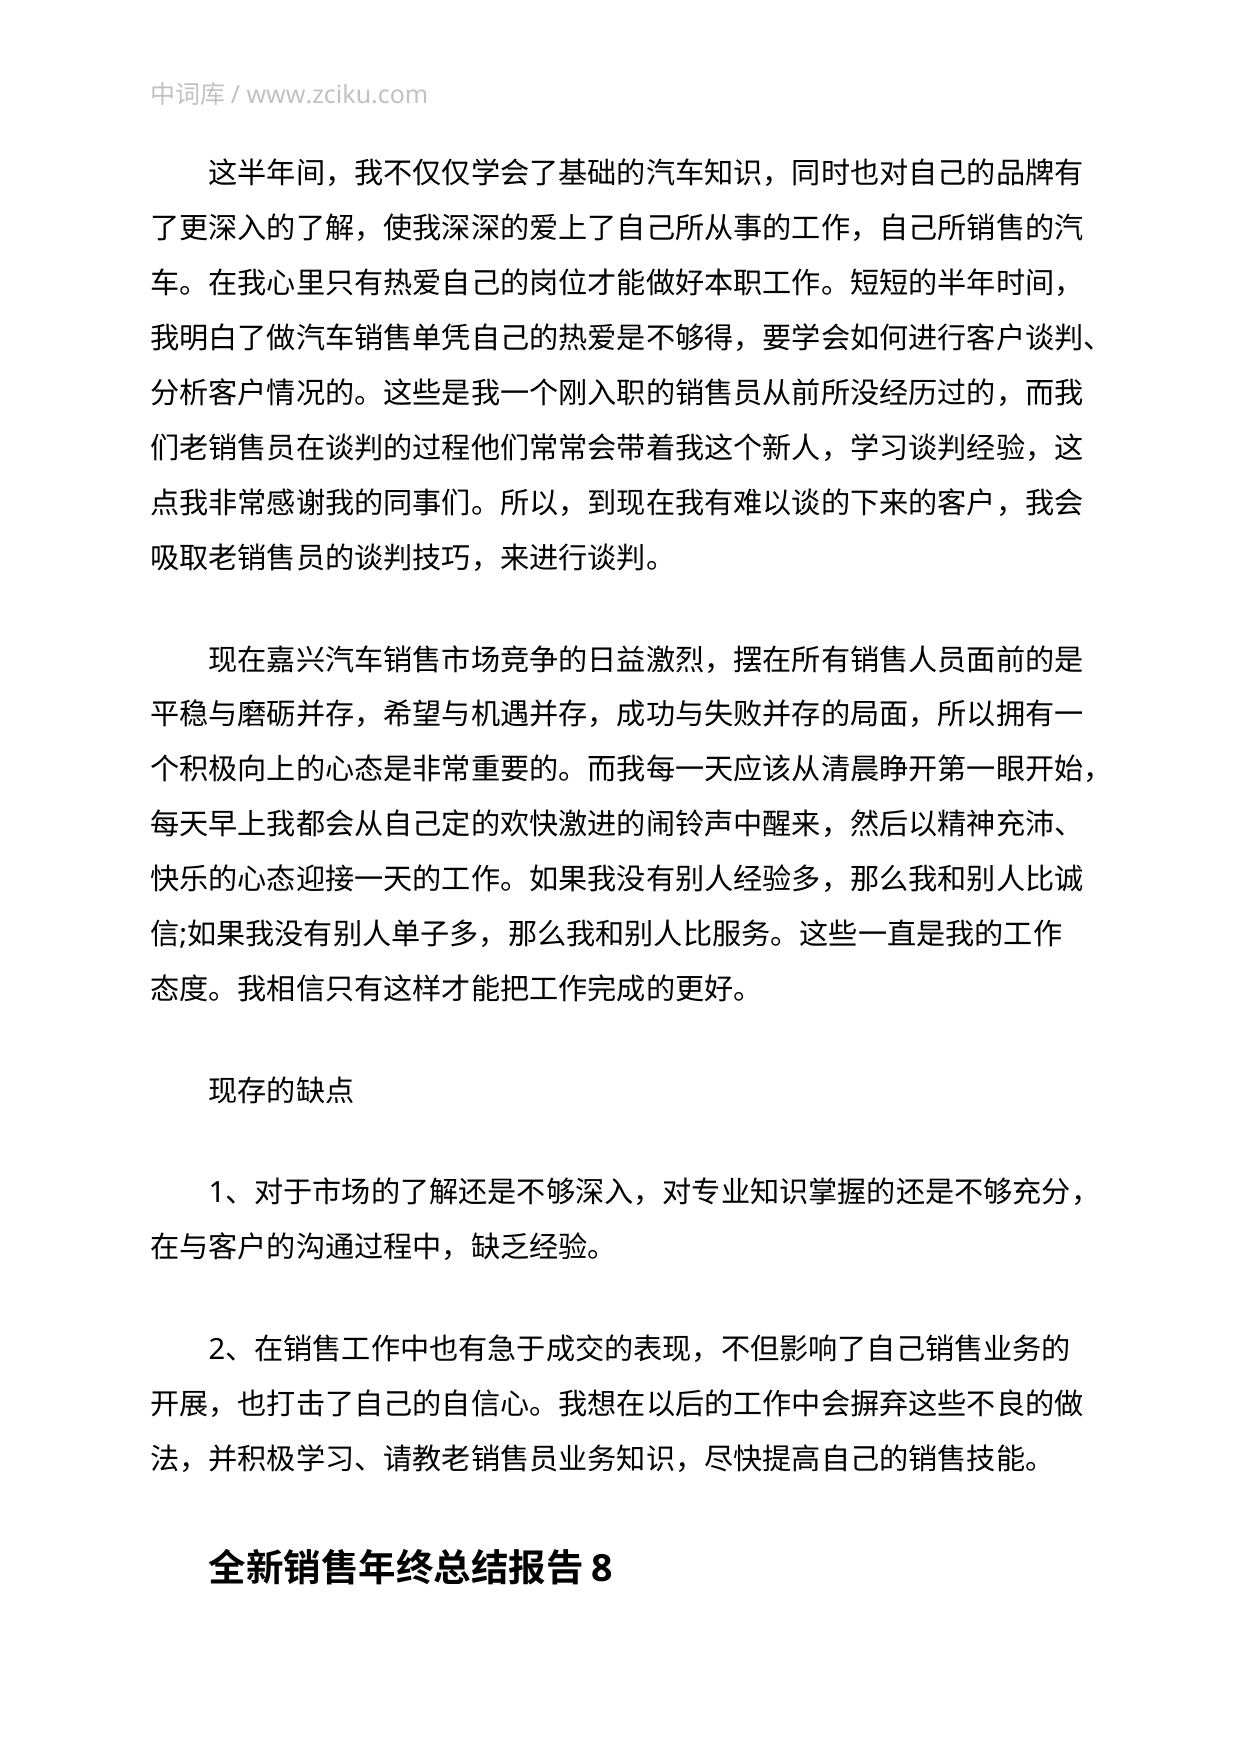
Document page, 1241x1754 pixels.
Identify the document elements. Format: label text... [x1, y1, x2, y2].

text 全新销售年终总结报告8 [150, 1537, 1090, 1592]
text 现在嘉兴汽车销售市场竞争的日益激烈，摆在所有销售人员面前的是平稳与磨砺并存，希望与机遇并存，成功与失败并存的局面，所以拥有一个积极向上的心态是非常重要的。而我每一天应该从清晨睁开第一眼开始，每天早上我都会从自己定的欢快激进的闹铃声中醒来，然后以精神充沛、快乐的心态迎接一天的工作。如果我没有别人经验多，那么我和别人比诚信;如果我没有别人单子多，那么我和别人比服务。这些一直是我的工作态度。我相信只有这样才能把工作完成的更好。 [150, 636, 1090, 1008]
text 1、对于市场的了解还是不够深入，对专业知识掌握的还是不够充分，在与客户的沟通过程中，缺乏经验。 [150, 1169, 1090, 1266]
text 2、在销售工作中也有急于成交的表现，不但影响了自己销售业务的开展，也打击了自己的自信心。我想在以后的工作中会摒弃这些不良的做法，并积极学习、请教老销售员业务知识，尽快提高自己的销售技能。 [150, 1326, 1090, 1478]
text 现存的缺点 [150, 1067, 1090, 1109]
text 这半年间，我不仅仅学会了基础的汽车知识，同时也对自己的品牌有了更深入的了解，使我深深的爱上了自己所从事的工作，自己所销售的汽车。在我心里只有热爱自己的岗位才能做好本职工作。短短的半年时间，我明白了做汽车销售单凭自己的热爱是不够得，要学会如何进行客户谈判、分析客户情况的。这些是我一个刚入职的销售员从前所没经历过的，而我们老销售员在谈判的过程他们常常会带着我这个新人，学习谈判经验，这点我非常感谢我的同事们。所以，到现在我有难以谈的下来的客户，我会吸取老销售员的谈判技巧，来进行谈判。 [150, 150, 1090, 577]
